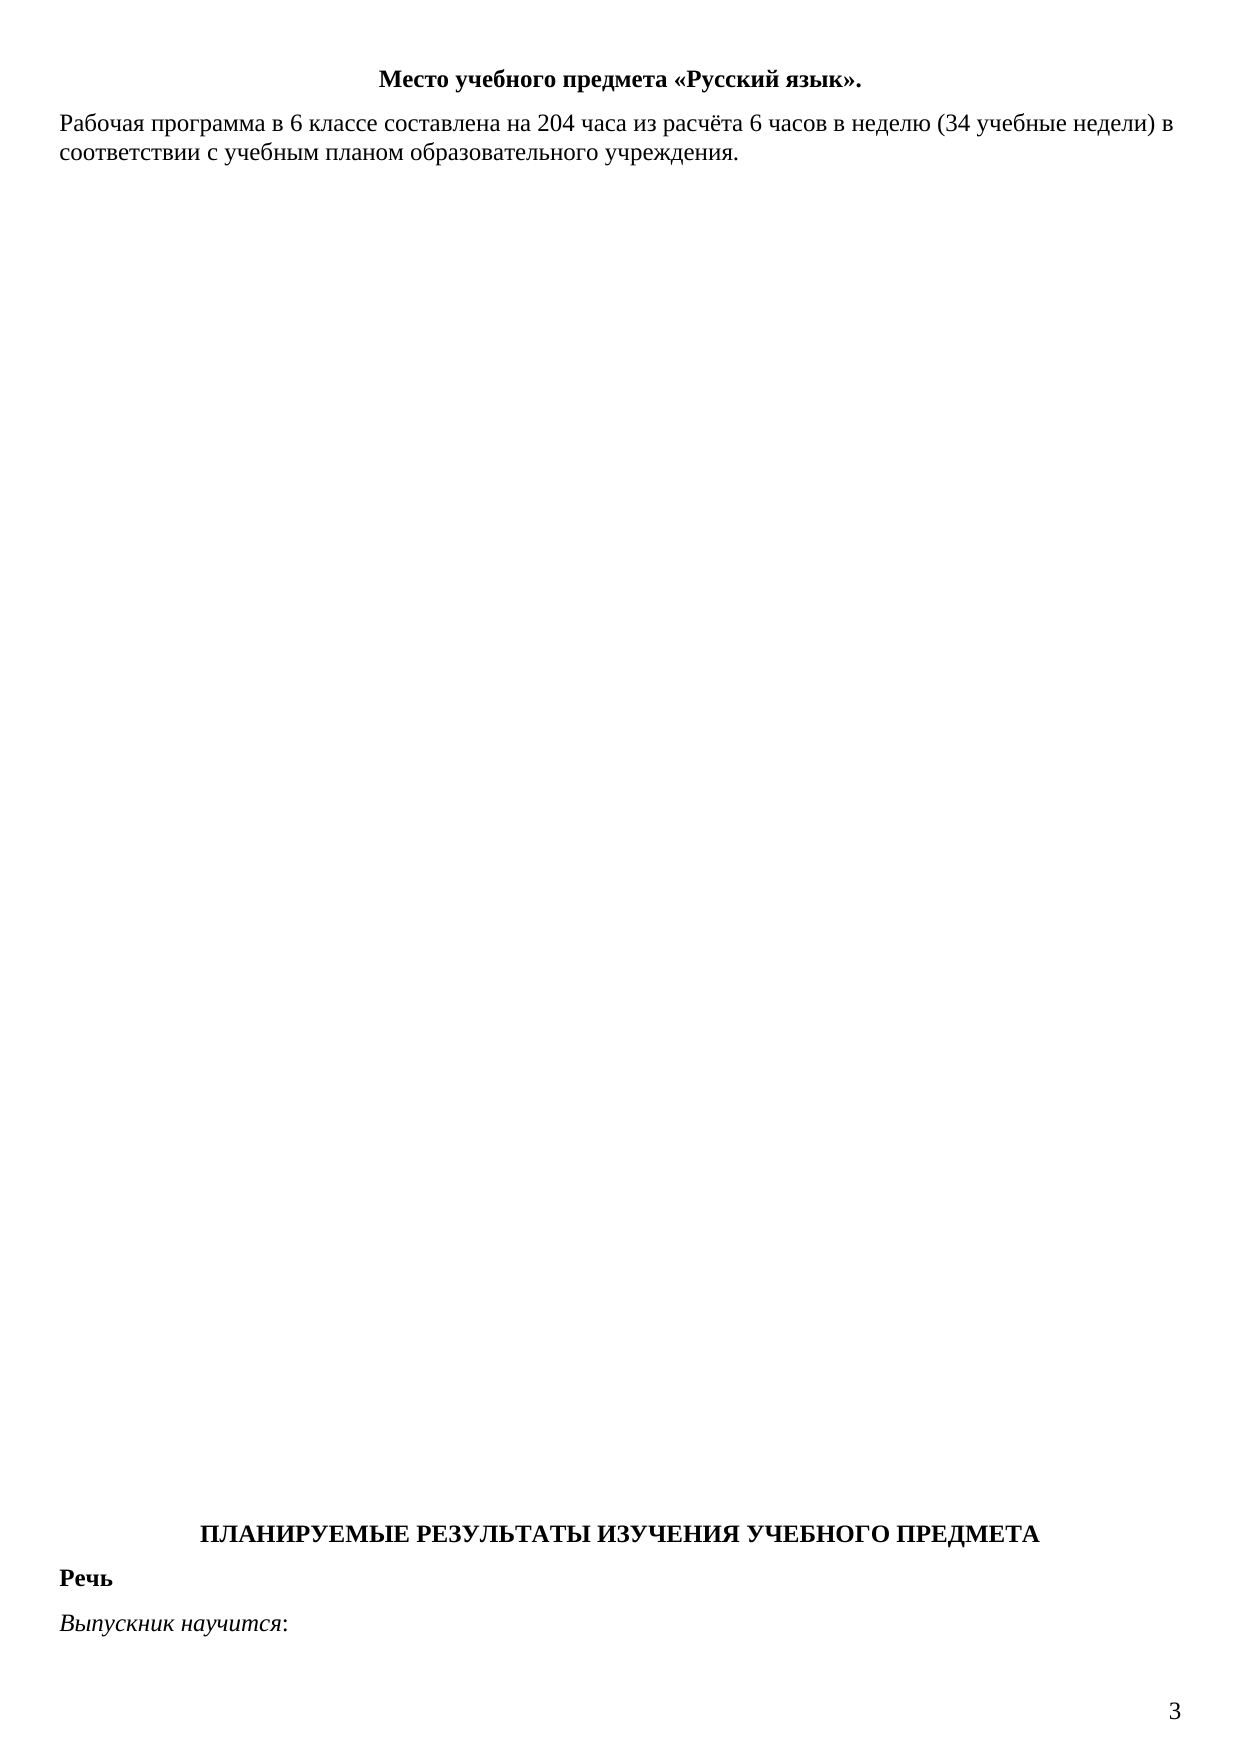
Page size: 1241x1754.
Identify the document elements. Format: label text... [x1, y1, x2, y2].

text ПЛАНИРУЕМЫЕ РЕЗУЛЬТАТЫ ИЗУЧЕНИЯ УЧЕБНОГО ПРЕДМЕТА [59, 1519, 1181, 1548]
text Выпускник научится: [59, 1608, 1181, 1637]
text Речь [59, 1563, 1181, 1592]
text Место учебного предмета «Русский язык». [59, 64, 1181, 93]
text Рабочая программа в 6 классе составлена на 204 часа из расчёта 6 часов в неделю (34 учебные недели) в соответствии с учебным планом образовательного учреждения. [59, 108, 1181, 166]
